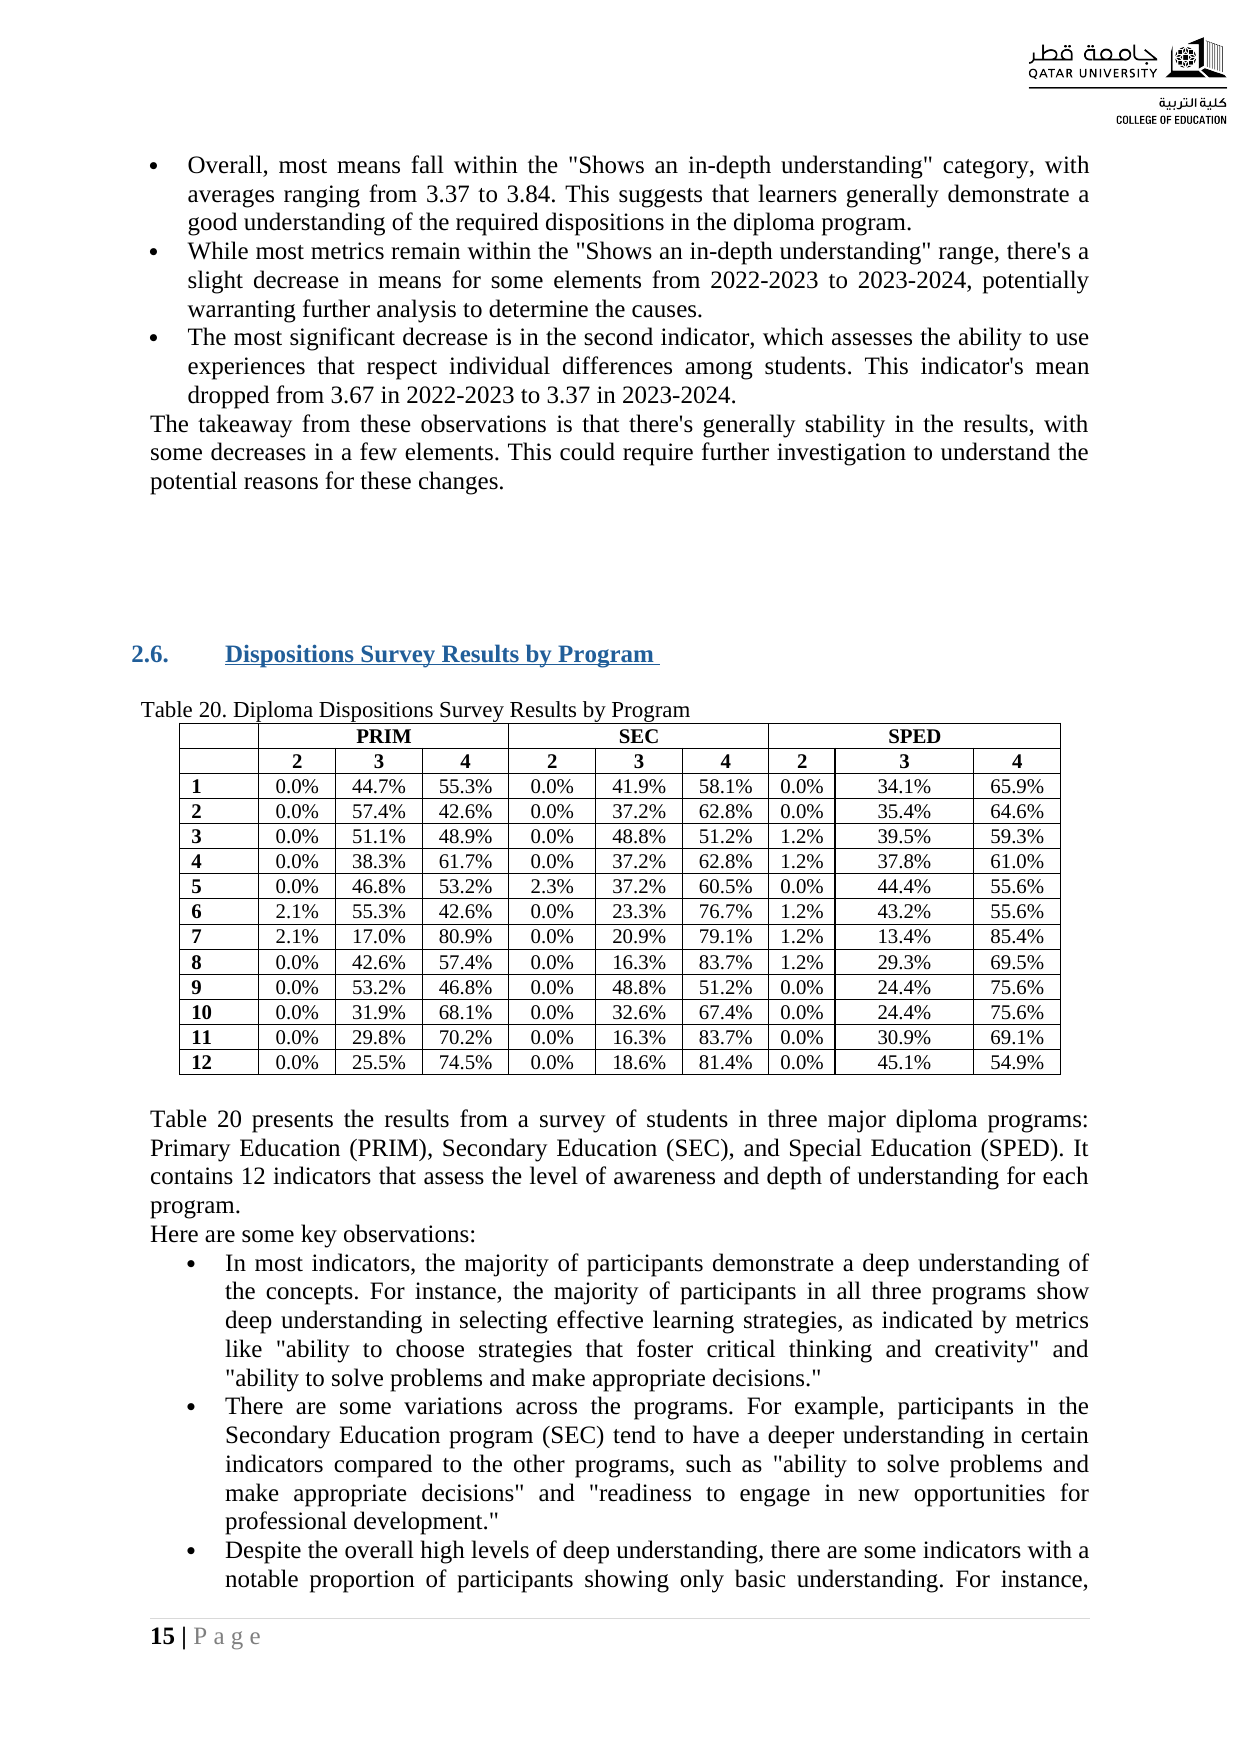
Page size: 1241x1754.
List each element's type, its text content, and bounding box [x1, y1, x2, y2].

table_cell 51.2% [683, 975, 768, 999]
table_cell 2 [180, 799, 258, 823]
table_cell 0.0% [509, 824, 595, 848]
table_header [180, 724, 258, 748]
table_cell 6 [180, 899, 258, 923]
table_cell 42.6% [423, 799, 508, 823]
table_cell 0.0% [259, 874, 335, 898]
table_cell 46.8% [336, 874, 422, 898]
text Table 20 presents the results from a survey of students in three major diploma programs: Primary Education (PRIM), Secondary Education (SEC), and Special Education (SPED). It contains 12 indicators that assess the level of awareness and depth of understanding for each program. [150, 1104, 1090, 1219]
table_cell 0.0% [509, 1050, 595, 1074]
table_cell 53.2% [336, 975, 422, 999]
table_cell 0.0% [509, 774, 595, 798]
table_cell 76.7% [683, 899, 768, 923]
table_cell 0.0% [769, 975, 834, 999]
table_cell 3 [336, 749, 422, 773]
table_cell 0.0% [509, 975, 595, 999]
table_cell 1.2% [769, 824, 834, 848]
table_cell 0.0% [769, 874, 834, 898]
table_cell 64.6% [974, 799, 1060, 823]
table_cell 0.0% [259, 849, 335, 873]
table_cell 67.4% [683, 1000, 768, 1024]
table_cell 29.3% [836, 950, 973, 974]
table_cell [180, 749, 258, 773]
table_cell 32.6% [596, 1000, 682, 1024]
list Overall, most means fall within the "Shows an in-depth understanding" category, with averages ranging from 3.37 to 3.84. This suggests that learners generally demonstrate a good understanding of the required dispositions in the diploma program. [150, 150, 1090, 236]
table_cell 68.1% [423, 1000, 508, 1024]
table_cell 37.2% [596, 849, 682, 873]
table_cell 24.4% [836, 975, 973, 999]
table_cell 79.1% [683, 925, 768, 948]
table_cell 24.4% [836, 1000, 973, 1024]
table_cell 13.4% [836, 925, 973, 948]
table_cell 75.6% [974, 975, 1060, 999]
table_cell 34.1% [836, 774, 973, 798]
table_cell 2 [769, 749, 834, 773]
table_cell 62.8% [683, 799, 768, 823]
table_cell 0.0% [509, 1000, 595, 1024]
table_header PRIM [259, 724, 508, 748]
table_cell 61.7% [423, 849, 508, 873]
table_cell 61.0% [974, 849, 1060, 873]
table_cell 37.8% [836, 849, 973, 873]
table_cell 74.5% [423, 1050, 508, 1074]
table_cell 55.6% [974, 899, 1060, 923]
table_cell 44.7% [336, 774, 422, 798]
table_cell 0.0% [769, 1025, 834, 1049]
table_cell 69.1% [974, 1025, 1060, 1049]
table_cell 18.6% [596, 1050, 682, 1074]
table_cell 57.4% [423, 950, 508, 974]
table_cell 0.0% [509, 899, 595, 923]
table_cell 37.2% [596, 799, 682, 823]
table_cell 3 [596, 749, 682, 773]
table_cell 3 [836, 749, 973, 773]
table_cell 23.3% [596, 899, 682, 923]
table_cell 0.0% [259, 975, 335, 999]
table_cell 2.3% [509, 874, 595, 898]
table_cell 29.8% [336, 1025, 422, 1049]
table_cell 2.1% [259, 899, 335, 923]
table_cell 0.0% [509, 849, 595, 873]
table_cell 81.4% [683, 1050, 768, 1074]
table_cell 4 [180, 849, 258, 873]
table_cell 80.9% [423, 925, 508, 948]
table_cell 31.9% [336, 1000, 422, 1024]
table_cell 1.2% [769, 925, 834, 948]
table_cell 70.2% [423, 1025, 508, 1049]
table_cell 0.0% [259, 774, 335, 798]
table_cell 0.0% [259, 824, 335, 848]
table_cell 0.0% [509, 1025, 595, 1049]
table_cell 35.4% [836, 799, 973, 823]
table_cell 69.5% [974, 950, 1060, 974]
table_cell 7 [180, 925, 258, 948]
table_cell 25.5% [336, 1050, 422, 1074]
table_cell 17.0% [336, 925, 422, 948]
table_cell 55.6% [974, 874, 1060, 898]
table_cell 41.9% [596, 774, 682, 798]
table_cell 20.9% [596, 925, 682, 948]
table_cell 42.6% [336, 950, 422, 974]
table_cell 43.2% [836, 899, 973, 923]
table_cell 9 [180, 975, 258, 999]
table_cell 30.9% [836, 1025, 973, 1049]
table_cell 53.2% [423, 874, 508, 898]
table_cell 0.0% [769, 1000, 834, 1024]
table_cell 65.9% [974, 774, 1060, 798]
table_cell 4 [974, 749, 1060, 773]
table_cell 5 [180, 874, 258, 898]
list In most indicators, the majority of participants demonstrate a deep understanding of the concepts. For instance, the majority of participants in all three programs show deep understanding in selecting effective learning strategies, as indicated by metrics like "ability to choose strategies that foster critical thinking and creativity" and "ability to solve problems and make appropriate decisions." [187, 1248, 1090, 1391]
table_cell 83.7% [683, 1025, 768, 1049]
table_cell 0.0% [769, 774, 834, 798]
table_cell 37.2% [596, 874, 682, 898]
table_cell 83.7% [683, 950, 768, 974]
table_cell 4 [683, 749, 768, 773]
table_cell 48.8% [596, 975, 682, 999]
table_cell 0.0% [769, 799, 834, 823]
table_cell 0.0% [509, 799, 595, 823]
table_cell 44.4% [836, 874, 973, 898]
table_cell 1.2% [769, 849, 834, 873]
table_cell 58.1% [683, 774, 768, 798]
table_cell 3 [180, 824, 258, 848]
table_cell 54.9% [974, 1050, 1060, 1074]
table_cell 48.8% [596, 824, 682, 848]
table_cell 55.3% [336, 899, 422, 923]
list While most metrics remain within the "Shows an in-depth understanding" range, there's a slight decrease in means for some elements from 2022-2023 to 2023-2024, potentially warranting further analysis to determine the causes. [150, 236, 1090, 322]
table_cell 57.4% [336, 799, 422, 823]
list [187, 1535, 1090, 1593]
table_cell 75.6% [974, 1000, 1060, 1024]
table_cell 0.0% [259, 950, 335, 974]
table_cell 16.3% [596, 950, 682, 974]
table_cell 51.1% [336, 824, 422, 848]
list Dispositions Survey Results by Program [131, 639, 1090, 667]
text Table 20. Diploma Dispositions Survey Results by Program [141, 696, 1090, 723]
table_cell 11 [180, 1025, 258, 1049]
table_cell 2 [259, 749, 335, 773]
table_cell 16.3% [596, 1025, 682, 1049]
table_cell 39.5% [836, 824, 973, 848]
list The most significant decrease is in the second indicator, which assesses the ability to use experiences that respect individual differences among students. This indicator's mean dropped from 3.67 in 2022-2023 to 3.37 in 2023-2024. [150, 322, 1090, 409]
table_cell 59.3% [974, 824, 1060, 848]
table_cell 12 [180, 1050, 258, 1074]
table_cell 85.4% [974, 925, 1060, 948]
table_header SPED [769, 724, 1060, 748]
table_cell 0.0% [259, 1000, 335, 1024]
table_cell 0.0% [509, 925, 595, 948]
table_cell 38.3% [336, 849, 422, 873]
text Here are some key observations: [150, 1219, 1090, 1248]
table_cell 55.3% [423, 774, 508, 798]
table_cell 0.0% [259, 799, 335, 823]
table_cell 45.1% [836, 1050, 973, 1074]
table_cell 62.8% [683, 849, 768, 873]
table_cell 2.1% [259, 925, 335, 948]
table_cell 1.2% [769, 899, 834, 923]
table_cell 0.0% [259, 1025, 335, 1049]
picture [1021, 30, 1235, 132]
table_cell 10 [180, 1000, 258, 1024]
table_cell 42.6% [423, 899, 508, 923]
table_cell 60.5% [683, 874, 768, 898]
table_cell 2 [509, 749, 595, 773]
table_cell 0.0% [259, 1050, 335, 1074]
table_cell 51.2% [683, 824, 768, 848]
table_cell 46.8% [423, 975, 508, 999]
table_cell 1.2% [769, 950, 834, 974]
table_cell 1 [180, 774, 258, 798]
table_header SEC [509, 724, 768, 748]
table_cell 0.0% [769, 1050, 834, 1074]
table_cell 4 [423, 749, 508, 773]
list There are some variations across the programs. For example, participants in the Secondary Education program (SEC) tend to have a deeper understanding in certain indicators compared to the other programs, such as "ability to solve problems and make appropriate decisions" and "readiness to engage in new opportunities for professional development." [187, 1391, 1090, 1535]
table_cell 0.0% [509, 950, 595, 974]
table_cell 8 [180, 950, 258, 974]
text The takeaway from these observations is that there's generally stability in the results, with some decreases in a few elements. This could require further investigation to understand the potential reasons for these changes. [150, 409, 1090, 495]
table_cell 48.9% [423, 824, 508, 848]
